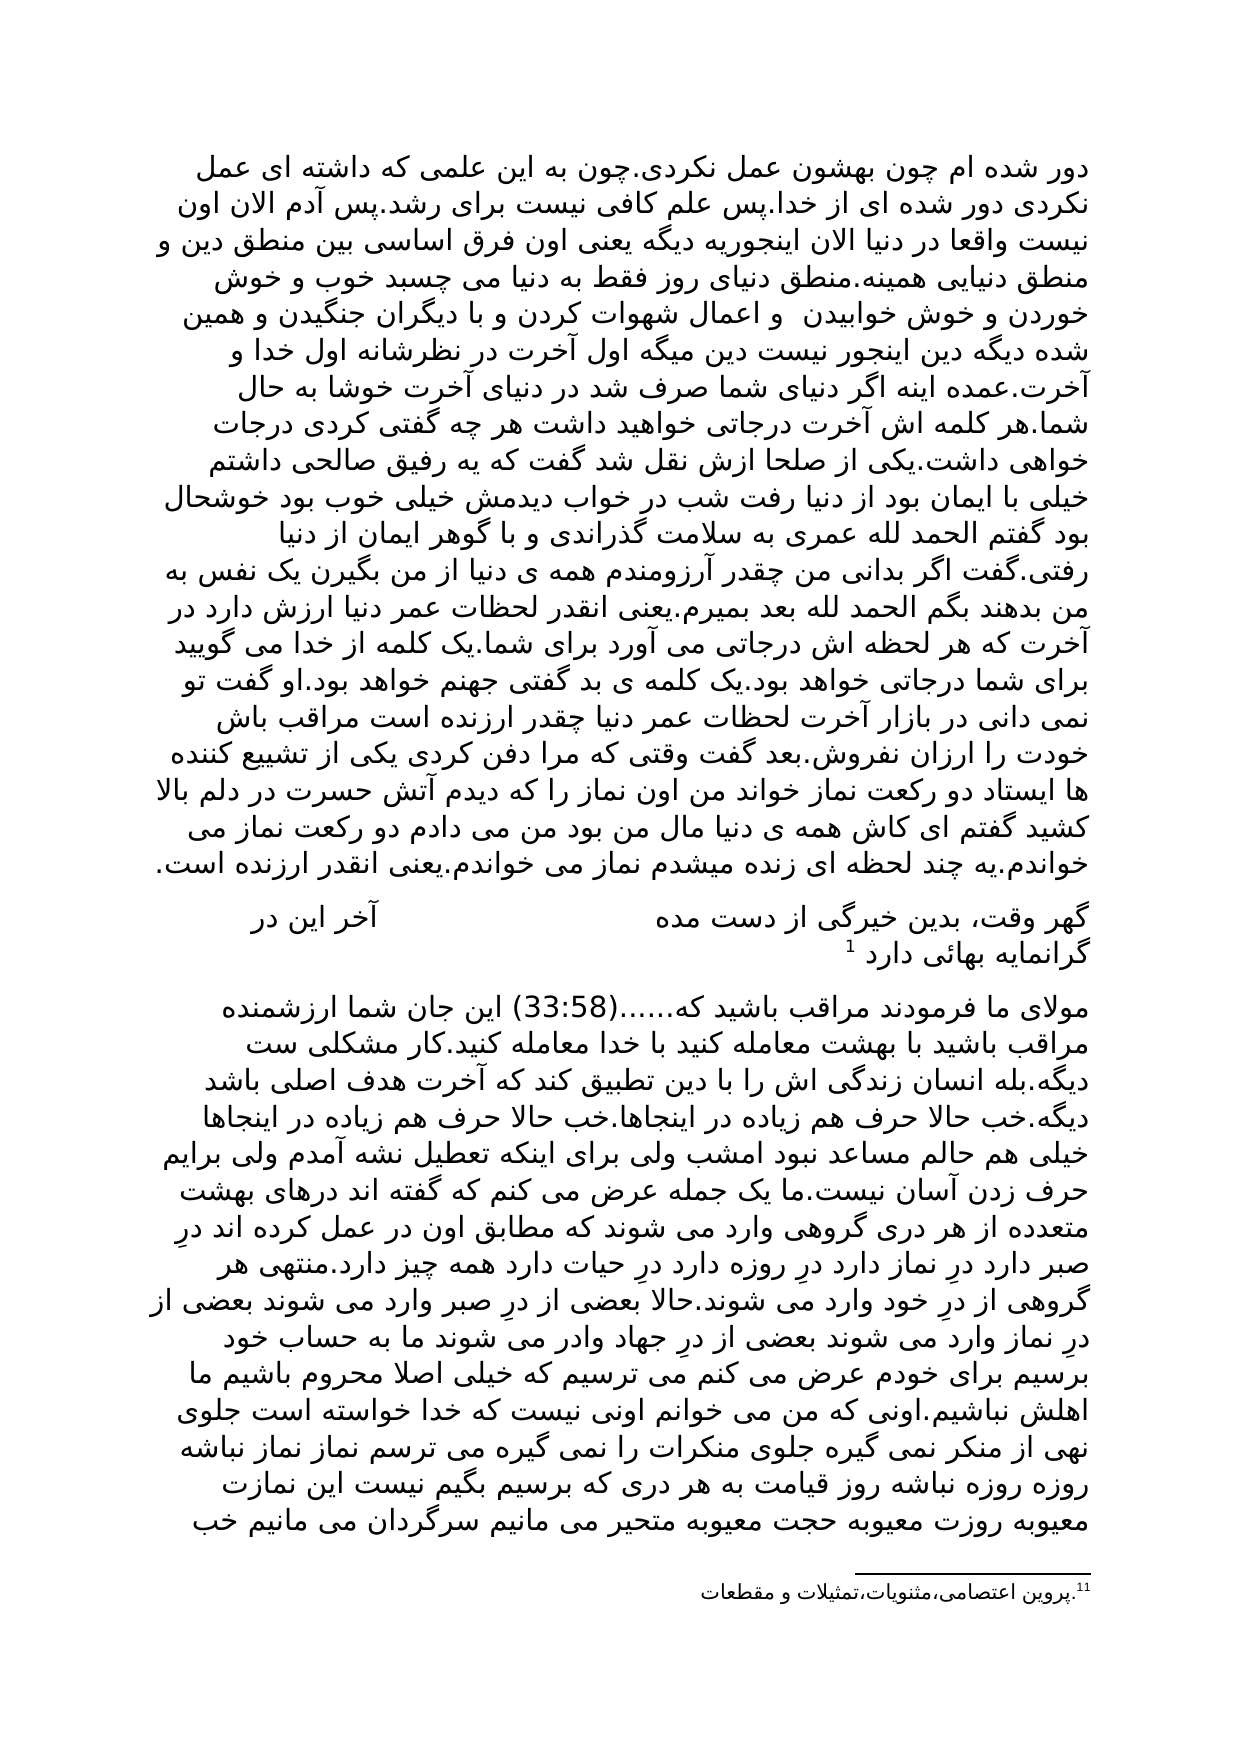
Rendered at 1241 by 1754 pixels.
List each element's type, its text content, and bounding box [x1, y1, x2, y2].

text گهر وقت، بدین خیرگی از دست مده آخر این در گرانمایه بهائی دارد 1 [150, 900, 1090, 971]
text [150, 990, 1090, 1537]
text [150, 150, 1090, 881]
